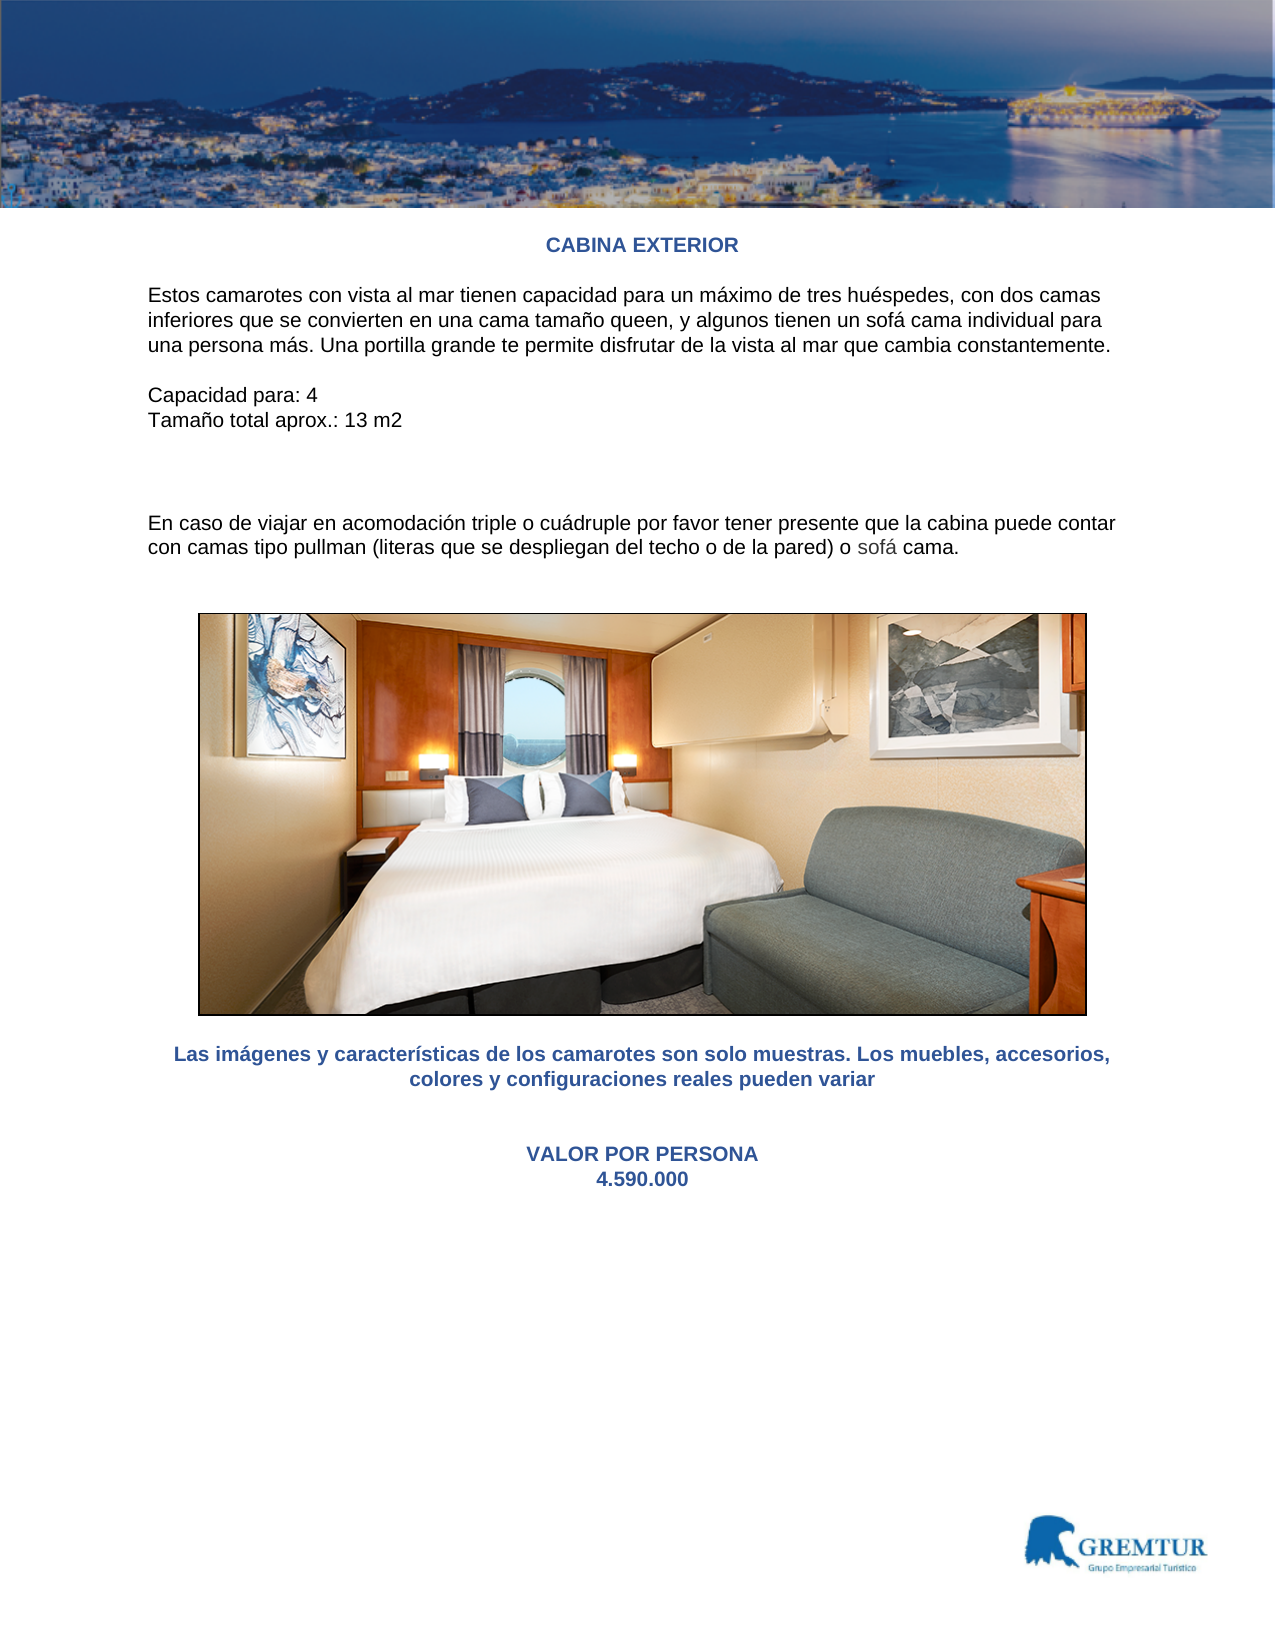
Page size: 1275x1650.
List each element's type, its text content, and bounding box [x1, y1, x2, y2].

list 4.590.000 [148, 1166, 1137, 1191]
picture [0, 0, 1275, 208]
picture [200, 614, 1085, 1014]
text Estos camarotes con vista al mar tienen capacidad para un máximo de tres huéspedes, con dos camas inferiores que se convierten en una cama tamaño queen, y algunos tienen un sofá cama individual para una persona más. Una portilla grande te permite disfrutar de la vista al mar que cambia constantemente. [148, 281, 1137, 356]
list Tamaño total aprox.: 13 m2 [148, 406, 1137, 431]
picture [1012, 1492, 1219, 1589]
text En caso de viajar en acomodación triple o cuádruple por favor tener presente que la cabina puede contar con camas tipo pullman (literas que se despliegan del techo o de la pared) o sofá cama. [148, 511, 1137, 558]
text Capacidad para: 4 [148, 381, 1137, 406]
list CABINA EXTERIOR [148, 231, 1137, 256]
list VALOR POR PERSONA [148, 1141, 1137, 1166]
list Las imágenes y características de los camarotes son solo muestras. Los muebles, accesorios, colores y configuraciones reales pueden variar [148, 1041, 1137, 1091]
